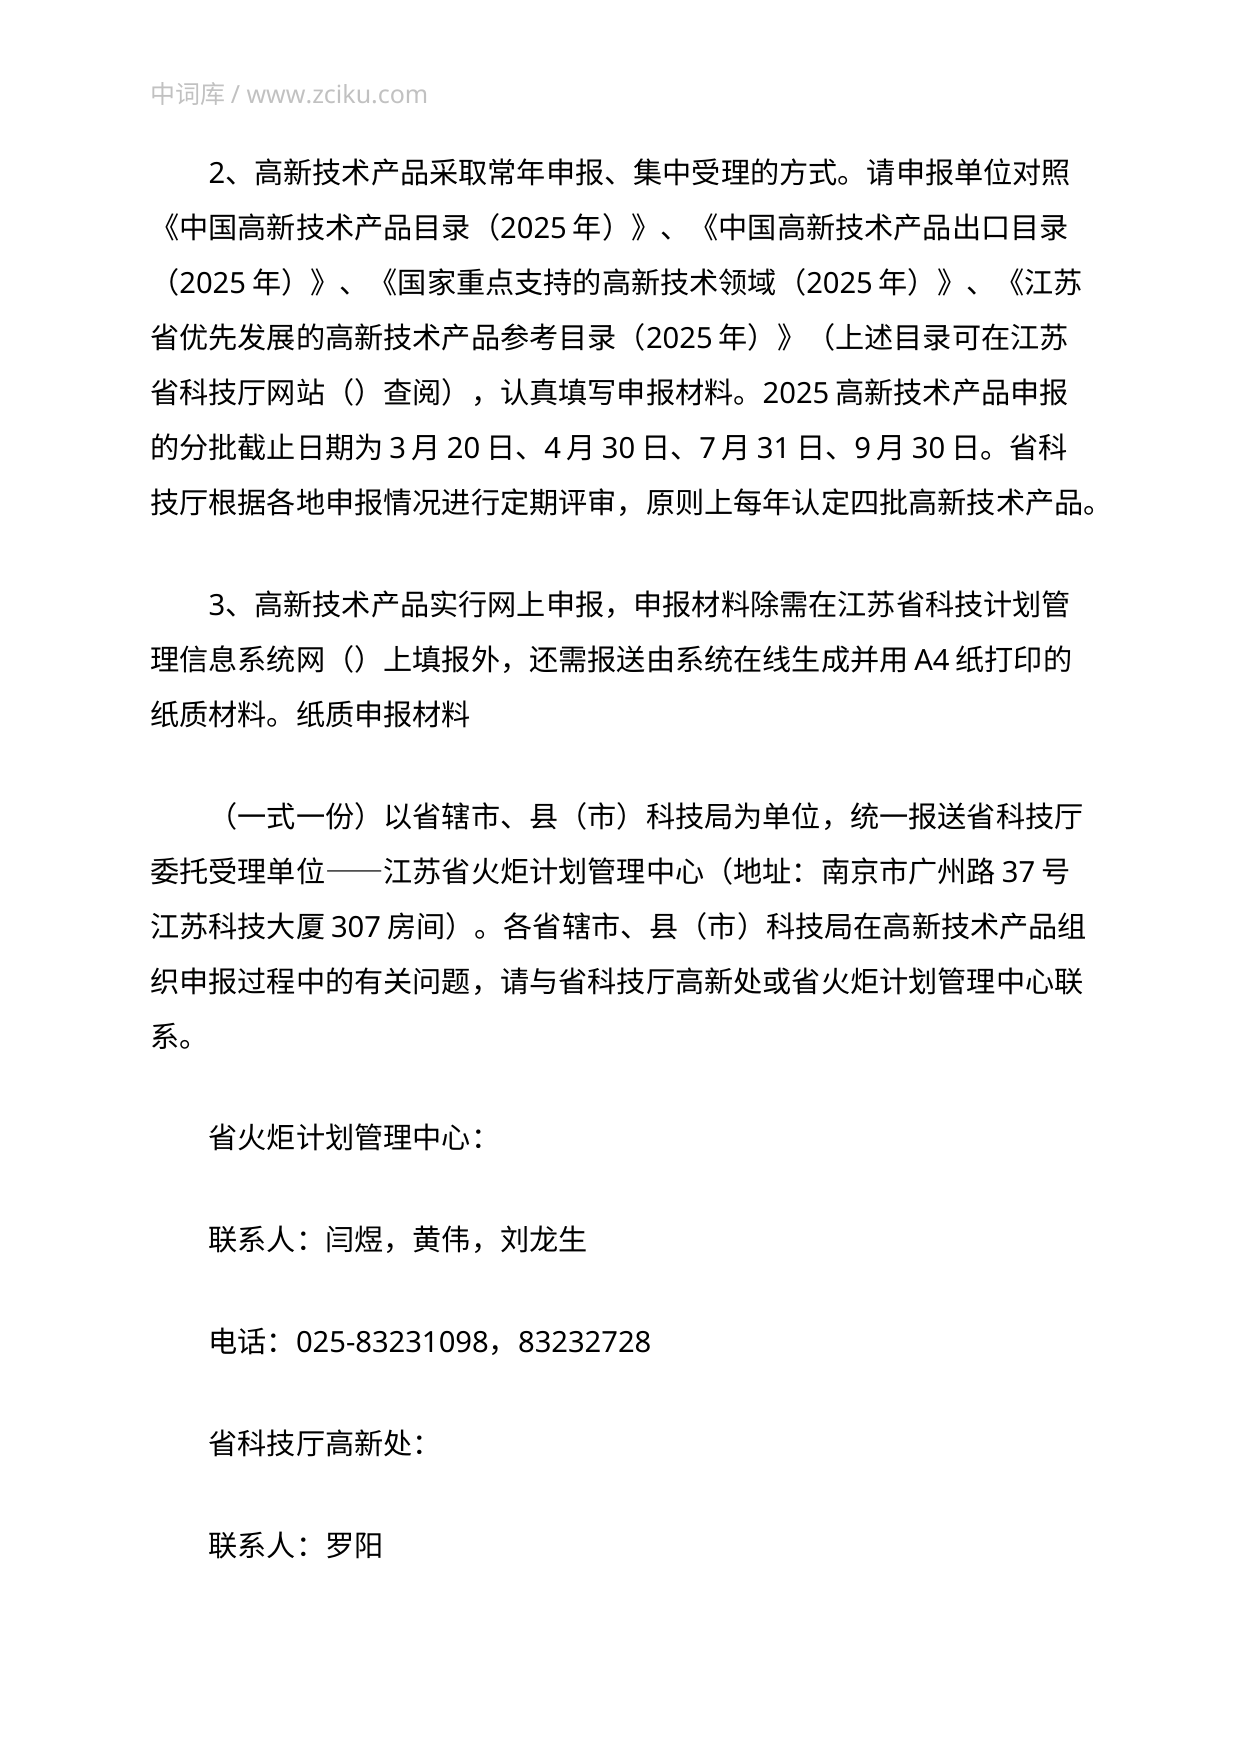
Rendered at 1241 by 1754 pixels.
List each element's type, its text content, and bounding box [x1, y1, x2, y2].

text 联系人：罗阳 [150, 1522, 1090, 1565]
text 2、高新技术产品采取常年申报、集中受理的方式。请申报单位对照《中国高新技术产品目录（2025年）》、《中国高新技术产品出口目录（2025年）》、《国家重点支持的高新技术领域（2025年）》、《江苏省优先发展的高新技术产品参考目录（2025年）》（上述目录可在江苏省科技厅网站（）查阅），认真填写申报材料。2025高新技术产品申报的分批截止日期为3月20日、4月30日、7月31日、9月30日。省科技厅根据各地申报情况进行定期评审，原则上每年认定四批高新技术产品。 [150, 150, 1090, 522]
text 3、高新技术产品实行网上申报，申报材料除需在江苏省科技计划管理信息系统网（）上填报外，还需报送由系统在线生成并用A4纸打印的纸质材料。纸质申报材料 [150, 582, 1090, 734]
text 省火炬计划管理中心： [150, 1115, 1090, 1157]
text （一式一份）以省辖市、县（市）科技局为单位，统一报送省科技厅委托受理单位——江苏省火炬计划管理中心（地址：南京市广州路37号江苏科技大厦307房间）。各省辖市、县（市）科技局在高新技术产品组织申报过程中的有关问题，请与省科技厅高新处或省火炬计划管理中心联系。 [150, 793, 1090, 1056]
text 联系人：闫煜，黄伟，刘龙生 [150, 1217, 1090, 1259]
text 电话：025-83231098，83232728 [150, 1319, 1090, 1361]
text 省科技厅高新处： [150, 1421, 1090, 1463]
